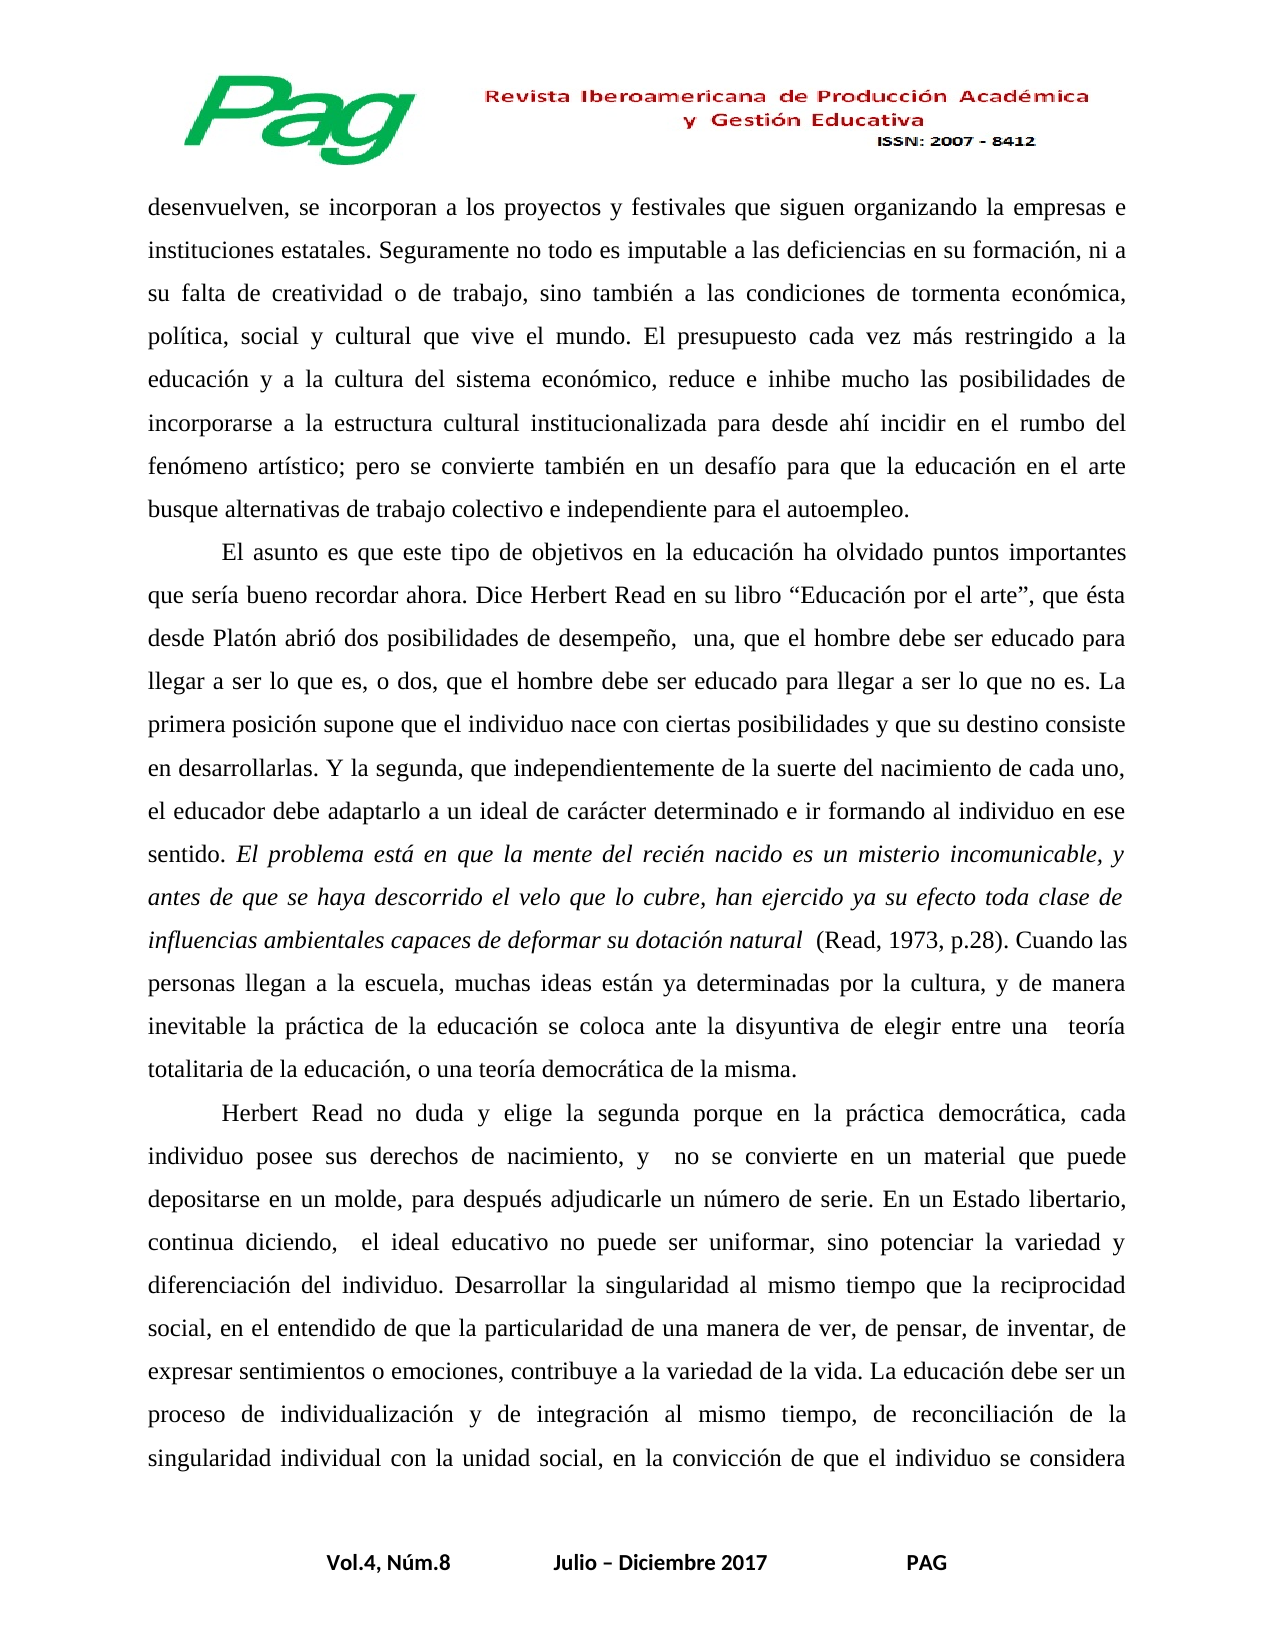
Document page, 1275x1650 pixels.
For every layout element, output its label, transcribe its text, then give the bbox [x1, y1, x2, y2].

picture [184, 73, 1091, 166]
text El asunto es que este tipo de objetivos en la educación ha olvidado puntos importantes que sería bueno recordar ahora. Dice Herbert Read en su libro “Educación por el arte”, que ésta desde Platón abrió dos posibilidades de desempeño, una, que el hombre debe ser educado para llegar a ser lo que es, o dos, que el hombre debe ser educado para llegar a ser lo que no es. La primera posición supone que el individuo nace con ciertas posibilidades y que su destino consiste en desarrollarlas. Y la segunda, que independientemente de la suerte del nacimiento de cada uno, el educador debe adaptarlo a un ideal de carácter determinado e ir formando al individuo en ese sentido. El problema está en que la mente del recién nacido es un misterio incomunicable, y antes de que se haya descorrido el velo que lo cubre, han ejercido ya su efecto toda clase de influencias ambientales capaces de deformar su dotación natural (Read, 1973, p.28). Cuando las personas llegan a la escuela, muchas ideas están ya determinadas por la cultura, y de manera inevitable la práctica de la educación se coloca ante la disyuntiva de elegir entre una teoría totalitaria de la educación, o una teoría democrática de la misma. [148, 537, 1127, 1083]
